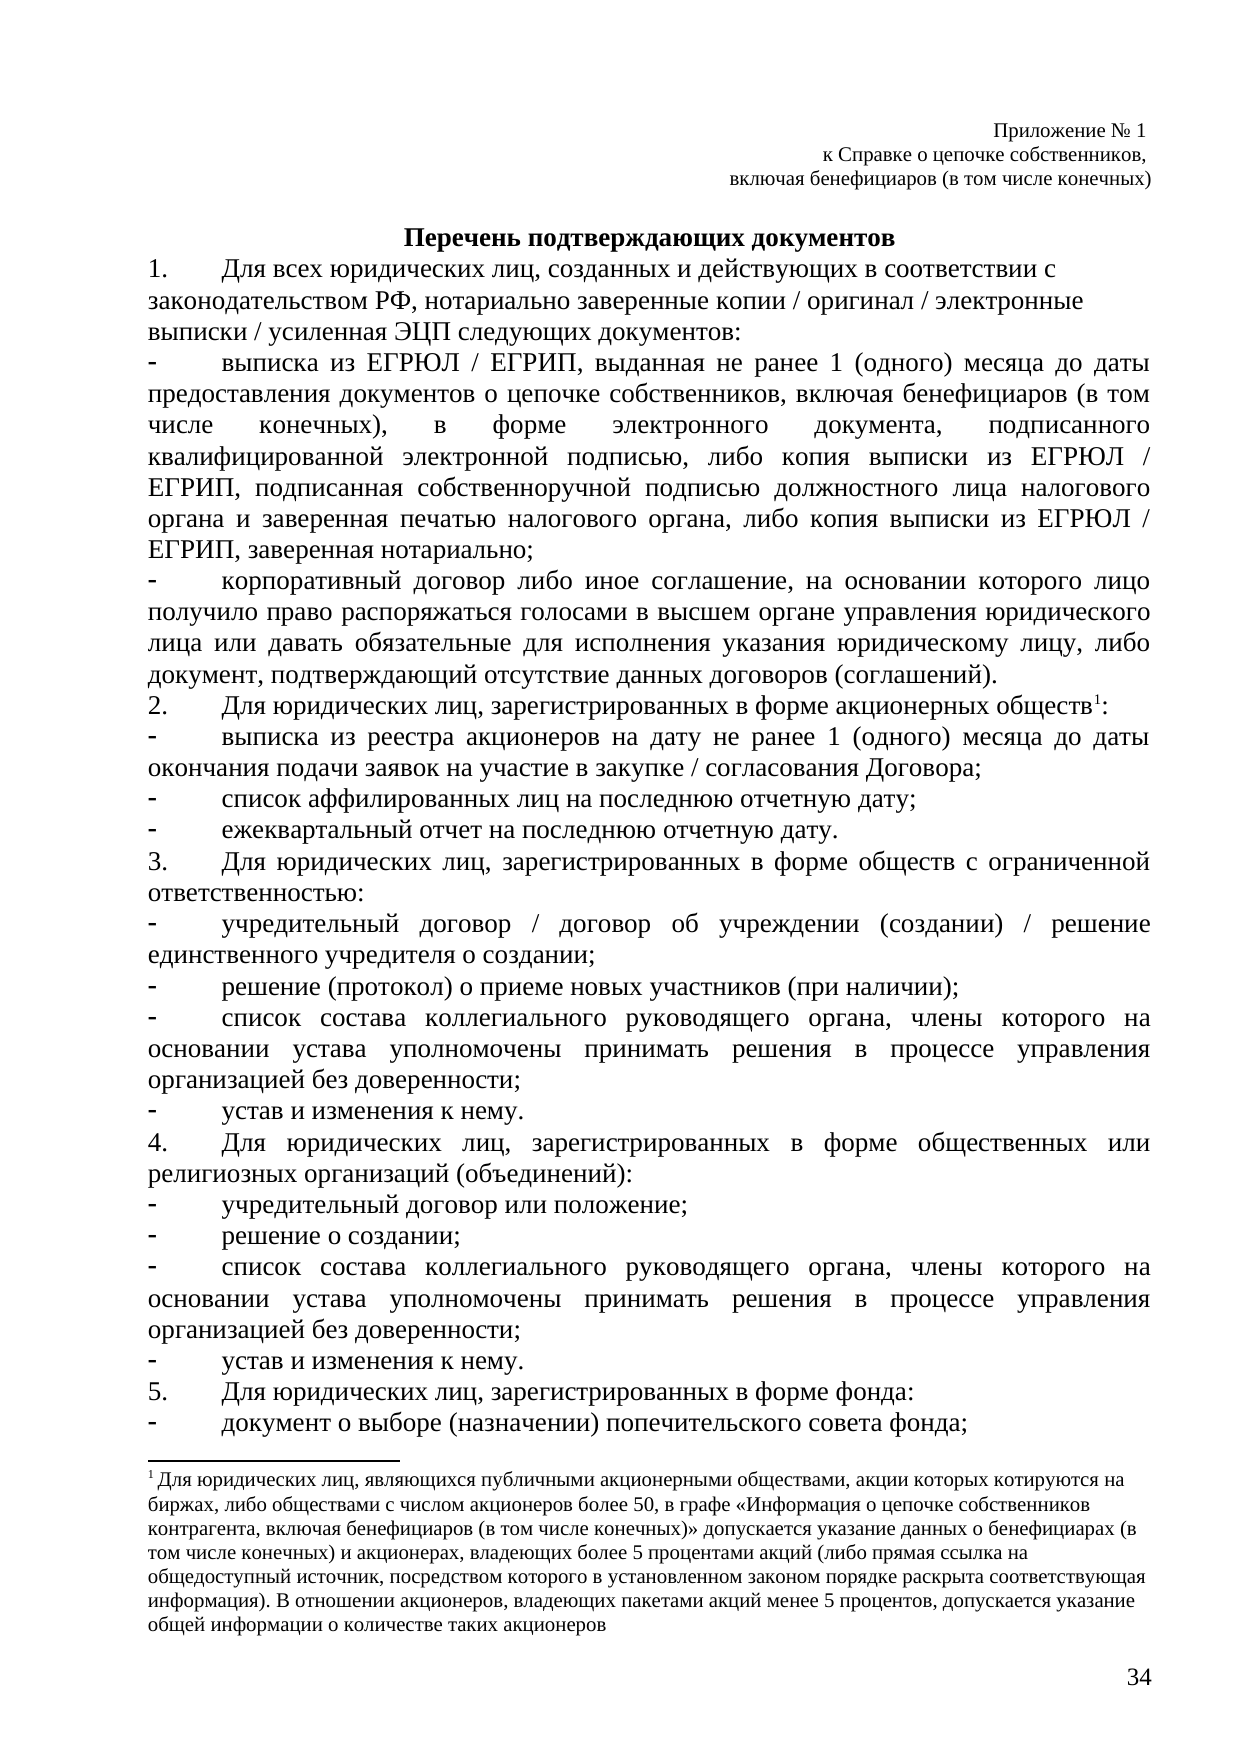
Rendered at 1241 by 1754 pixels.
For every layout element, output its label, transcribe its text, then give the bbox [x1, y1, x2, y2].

list выписка из ЕГРЮЛ / ЕГРИП, выданная не ранее 1 (одного) месяца до даты предоставления документов о цепочке собственников, включая бенефициаров (в том числе конечных), в форме электронного документа, подписанного квалифицированной электронной подписью, либо копия выписки из ЕГРЮЛ / ЕГРИП, подписанная собственноручной подписью должностного лица налогового органа и заверенная печатью налогового органа, либо копия выписки из ЕГРЮЛ / ЕГРИП, заверенная нотариально; [148, 346, 1152, 564]
text Приложение № 1 к Справке о цепочке собственников, включая бенефициаров (в том числе конечных) [148, 118, 1152, 190]
list список аффилированных лиц на последнюю отчетную дату; [148, 782, 1152, 814]
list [148, 1250, 1152, 1344]
list Для юридических лиц, зарегистрированных в форме обществ с ограниченной ответственностью: [148, 845, 1152, 907]
list корпоративный договор либо иное соглашение, на основании которого лицо получило право распоряжаться голосами в высшем органе управления юридического лица или давать обязательные для исполнения указания юридическому лицу, либо документ, подтверждающий отсутствие данных договоров (соглашений). [148, 564, 1152, 689]
list Для юридических лиц, зарегистрированных в форме фонда: [148, 1375, 1152, 1406]
list Для юридических лиц, зарегистрированных в форме общественных или религиозных организаций (объединений): [148, 1126, 1152, 1188]
list выписка из реестра акционеров на дату не ранее 1 (одного) месяца до даты окончания подачи заявок на участие в закупке / согласования Договора; [148, 720, 1152, 782]
list устав и изменения к нему. [148, 1344, 1152, 1375]
list Для всех юридических лиц, созданных и действующих в соответствии с законодательством РФ, нотариально заверенные копии / оригинал / электронные выписки / усиленная ЭЦП следующих документов: [148, 253, 1152, 346]
list решение (протокол) о приеме новых участников (при наличии); [148, 969, 1152, 1001]
list документ о выборе (назначении) попечительского совета фонда; [148, 1406, 1152, 1438]
text Перечень подтверждающих документов [148, 221, 1152, 253]
list решение о создании; [148, 1219, 1152, 1250]
list учредительный договор / договор об учреждении (создании) / решение единственного учредителя о создании; [148, 907, 1152, 969]
list учредительный договор или положение; [148, 1188, 1152, 1219]
list устав и изменения к нему. [148, 1094, 1152, 1126]
list Для юридических лиц, зарегистрированных в форме акционерных обществ: [148, 689, 1152, 720]
list ежеквартальный отчет на последнюю отчетную дату. [148, 814, 1152, 845]
